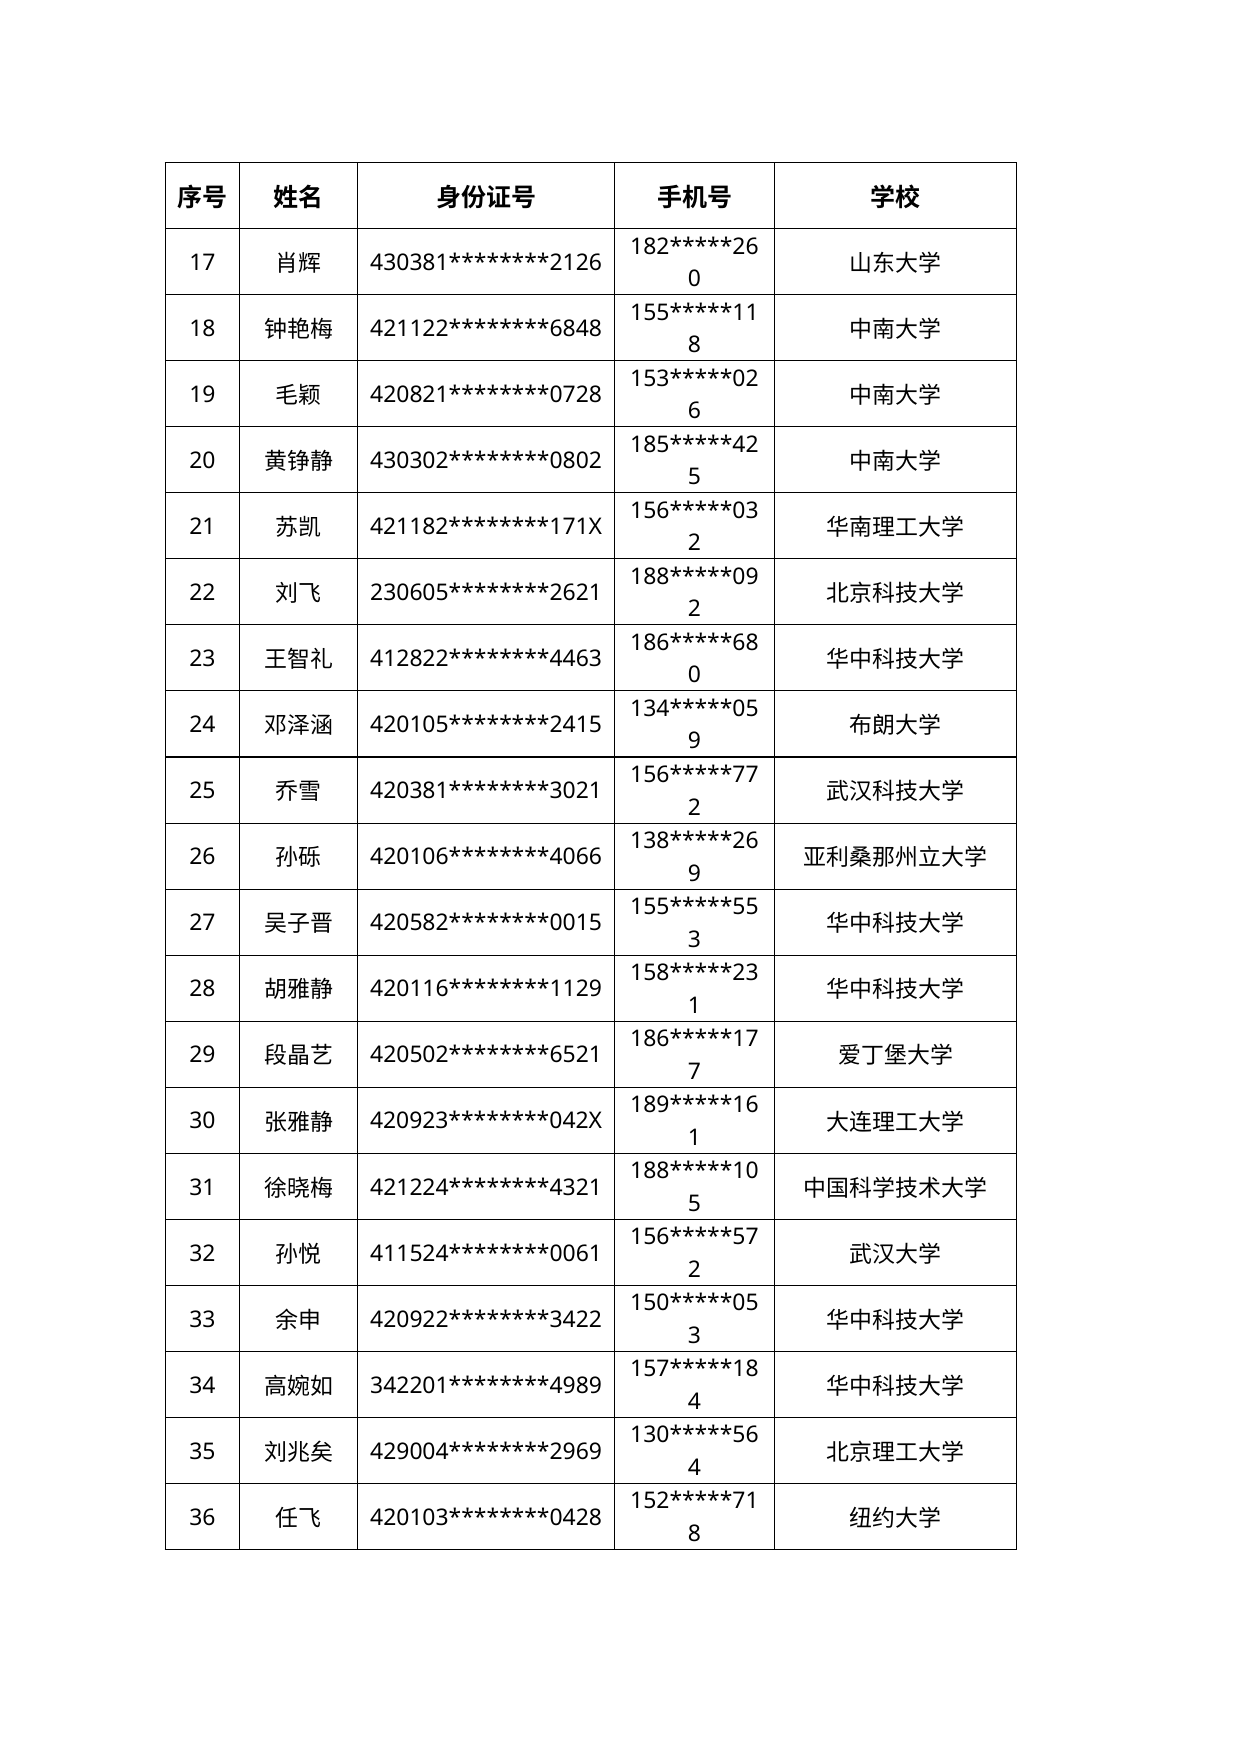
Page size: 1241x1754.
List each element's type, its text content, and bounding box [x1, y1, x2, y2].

table_cell 156*****572 [615, 1220, 774, 1285]
table_cell 421122********6848 [358, 295, 614, 360]
table_cell 189*****161 [615, 1088, 774, 1153]
table_cell 157*****184 [615, 1352, 774, 1417]
table_cell 29 [166, 1022, 239, 1087]
table_cell 钟艳梅 [240, 295, 357, 360]
table_cell 34 [166, 1352, 239, 1417]
table_cell 31 [166, 1154, 239, 1219]
table_cell 21 [166, 493, 239, 558]
table_cell 亚利桑那州立大学 [775, 824, 1016, 888]
table_cell 张雅静 [240, 1088, 357, 1153]
table_cell 412822********4463 [358, 625, 614, 690]
table_header 手机号 [615, 163, 774, 228]
table_cell 420105********2415 [358, 691, 614, 756]
table_cell 中国科学技术大学 [775, 1154, 1016, 1219]
table_cell 138*****269 [615, 824, 774, 888]
table_cell 430381********2126 [358, 229, 614, 294]
table_cell 中南大学 [775, 295, 1016, 360]
table_cell 余申 [240, 1286, 357, 1351]
table_cell 孙砾 [240, 824, 357, 888]
table_cell 185*****425 [615, 427, 774, 492]
table_cell 肖辉 [240, 229, 357, 294]
table_cell 27 [166, 890, 239, 954]
table_cell 155*****118 [615, 295, 774, 360]
table_cell 420106********4066 [358, 824, 614, 888]
table_cell 32 [166, 1220, 239, 1285]
table_cell 186*****680 [615, 625, 774, 690]
table_cell 421182********171X [358, 493, 614, 558]
table_cell 430302********0802 [358, 427, 614, 492]
table_cell 156*****772 [615, 758, 774, 822]
table_cell 华中科技大学 [775, 956, 1016, 1021]
table_cell 北京科技大学 [775, 559, 1016, 624]
table_cell 王智礼 [240, 625, 357, 690]
table_cell 18 [166, 295, 239, 360]
table_cell 北京理工大学 [775, 1418, 1016, 1483]
table_cell 188*****105 [615, 1154, 774, 1219]
table_cell 胡雅静 [240, 956, 357, 1021]
table_cell 20 [166, 427, 239, 492]
table_cell 421224********4321 [358, 1154, 614, 1219]
table_cell 230605********2621 [358, 559, 614, 624]
table_cell 182*****260 [615, 229, 774, 294]
table_cell 山东大学 [775, 229, 1016, 294]
table_cell 纽约大学 [775, 1484, 1016, 1549]
table_cell 35 [166, 1418, 239, 1483]
table_cell 429004********2969 [358, 1418, 614, 1483]
table_cell 24 [166, 691, 239, 756]
table_cell 孙悦 [240, 1220, 357, 1285]
table_cell 17 [166, 229, 239, 294]
table_cell 26 [166, 824, 239, 888]
table_cell 150*****053 [615, 1286, 774, 1351]
table_cell 爱丁堡大学 [775, 1022, 1016, 1087]
table_cell 华中科技大学 [775, 890, 1016, 954]
table_cell 420821********0728 [358, 361, 614, 426]
table_cell 任飞 [240, 1484, 357, 1549]
table_header 姓名 [240, 163, 357, 228]
table_cell 22 [166, 559, 239, 624]
table_cell 徐晓梅 [240, 1154, 357, 1219]
table_cell 186*****177 [615, 1022, 774, 1087]
table_cell 苏凯 [240, 493, 357, 558]
table_cell 156*****032 [615, 493, 774, 558]
table_cell 342201********4989 [358, 1352, 614, 1417]
table_cell 中南大学 [775, 427, 1016, 492]
table_header 序号 [166, 163, 239, 228]
table_cell 华中科技大学 [775, 1286, 1016, 1351]
table_cell 420922********3422 [358, 1286, 614, 1351]
table_cell 188*****092 [615, 559, 774, 624]
table_cell 中南大学 [775, 361, 1016, 426]
table_cell 420923********042X [358, 1088, 614, 1153]
table_cell 19 [166, 361, 239, 426]
table_cell 33 [166, 1286, 239, 1351]
table_cell 武汉科技大学 [775, 758, 1016, 822]
table_header 学校 [775, 163, 1016, 228]
table_cell 黄铮静 [240, 427, 357, 492]
table_cell 420582********0015 [358, 890, 614, 954]
table_cell 420103********0428 [358, 1484, 614, 1549]
table_header 身份证号 [358, 163, 614, 228]
table_cell 23 [166, 625, 239, 690]
table_cell 华南理工大学 [775, 493, 1016, 558]
table_cell 高婉如 [240, 1352, 357, 1417]
table_cell 155*****553 [615, 890, 774, 954]
table_cell 邓泽涵 [240, 691, 357, 756]
table_cell 段晶艺 [240, 1022, 357, 1087]
table_cell 152*****718 [615, 1484, 774, 1549]
table_cell 乔雪 [240, 758, 357, 822]
table_cell 刘兆矣 [240, 1418, 357, 1483]
table_cell 25 [166, 758, 239, 822]
table_cell 36 [166, 1484, 239, 1549]
table_cell 布朗大学 [775, 691, 1016, 756]
table_cell 411524********0061 [358, 1220, 614, 1285]
table_cell 华中科技大学 [775, 1352, 1016, 1417]
table_cell 刘飞 [240, 559, 357, 624]
table_cell 28 [166, 956, 239, 1021]
table_cell 毛颖 [240, 361, 357, 426]
table_cell 420381********3021 [358, 758, 614, 822]
table_cell 158*****231 [615, 956, 774, 1021]
table_cell 华中科技大学 [775, 625, 1016, 690]
table_cell 武汉大学 [775, 1220, 1016, 1285]
table_cell 134*****059 [615, 691, 774, 756]
table_cell 153*****026 [615, 361, 774, 426]
table_cell 大连理工大学 [775, 1088, 1016, 1153]
table_cell 420502********6521 [358, 1022, 614, 1087]
table_cell 30 [166, 1088, 239, 1153]
table_cell 130*****564 [615, 1418, 774, 1483]
table_cell 420116********1129 [358, 956, 614, 1021]
table_cell 吴子晋 [240, 890, 357, 954]
